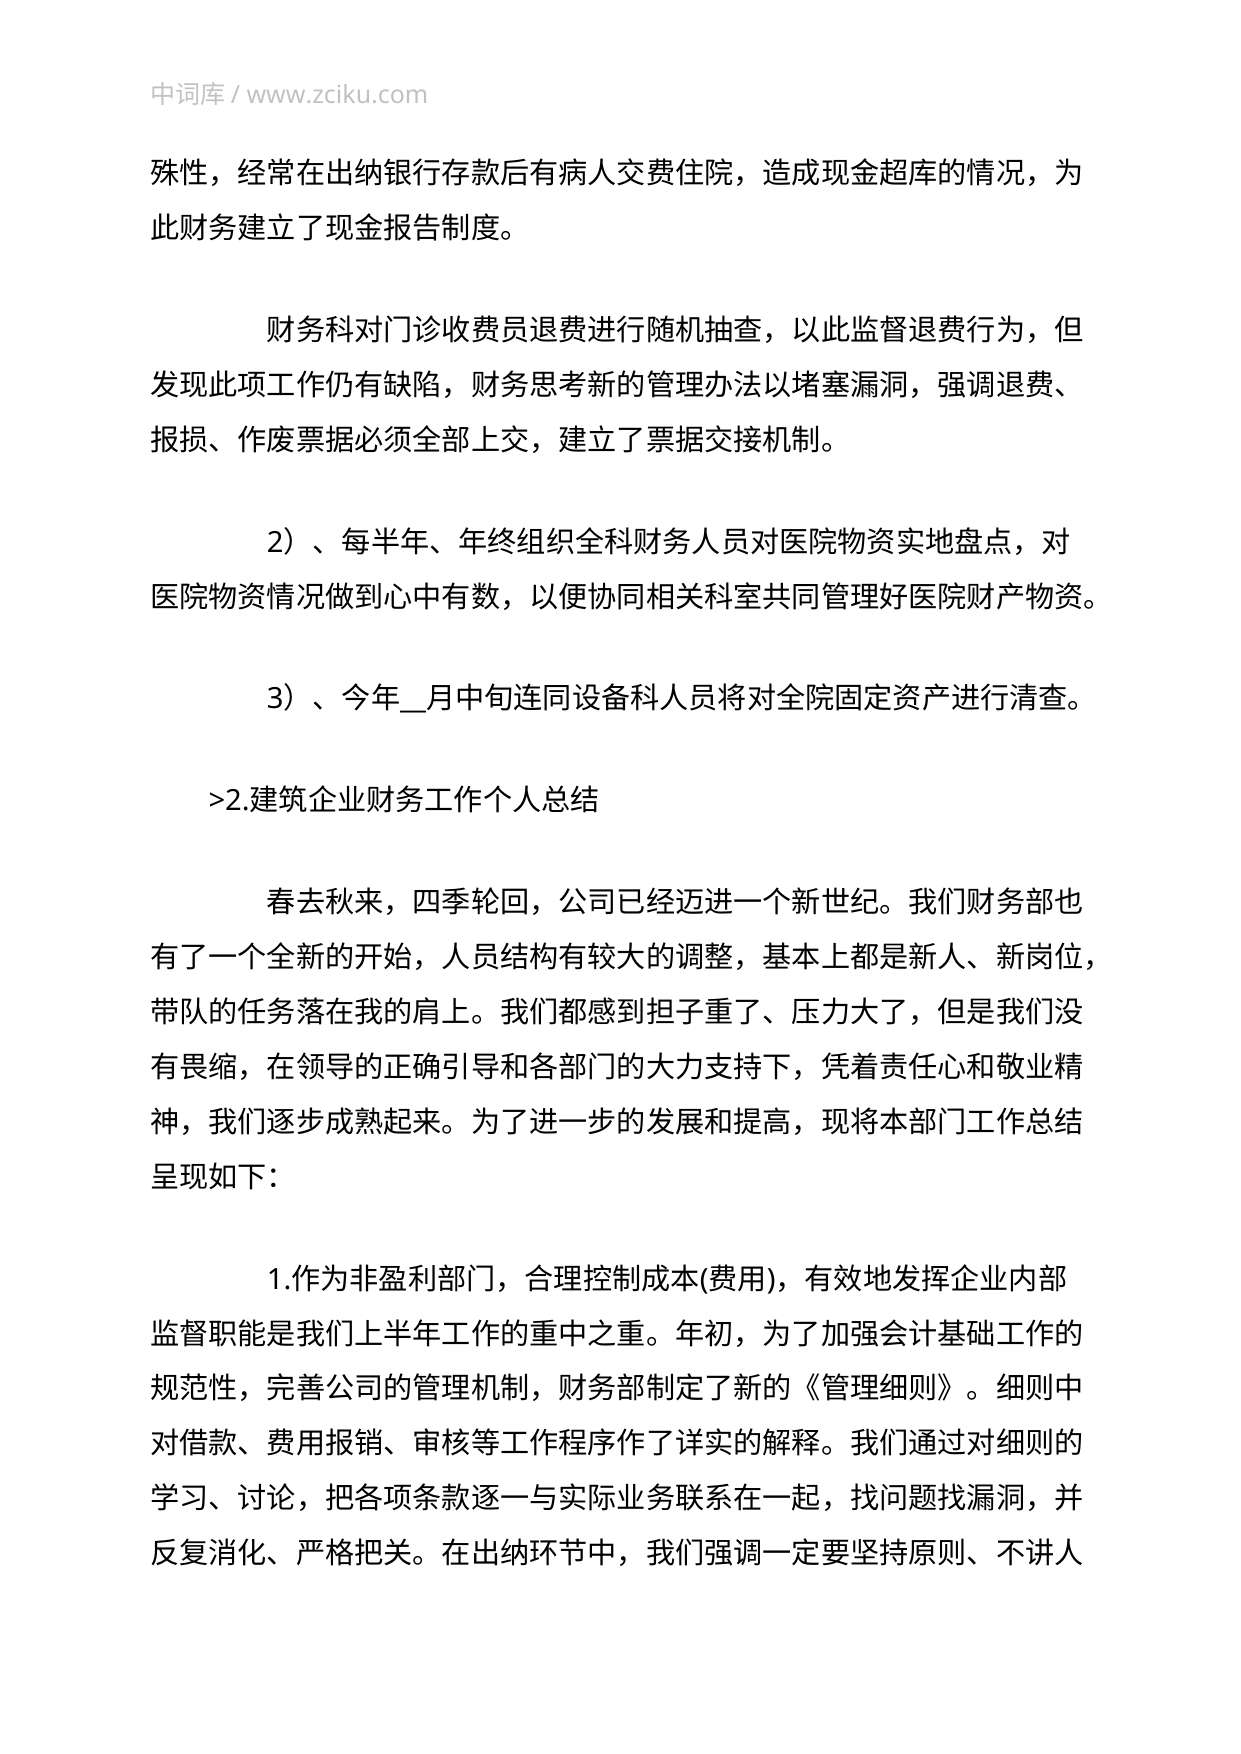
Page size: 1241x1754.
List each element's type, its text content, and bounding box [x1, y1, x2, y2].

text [150, 150, 1090, 247]
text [150, 1255, 1090, 1572]
text 财务科对门诊收费员退费进行随机抽查，以此监督退费行为，但发现此项工作仍有缺陷，财务思考新的管理办法以堵塞漏洞，强调退费、报损、作废票据必须全部上交，建立了票据交接机制。 [150, 307, 1090, 459]
text 春去秋来，四季轮回，公司已经迈进一个新世纪。我们财务部也有了一个全新的开始，人员结构有较大的调整，基本上都是新人、新岗位，带队的任务落在我的肩上。我们都感到担子重了、压力大了，但是我们没有畏缩，在领导的正确引导和各部门的大力支持下，凭着责任心和敬业精神，我们逐步成熟起来。为了进一步的发展和提高，现将本部门工作总结呈现如下： [150, 879, 1090, 1196]
text >2.建筑企业财务工作个人总结 [150, 777, 1090, 819]
text 3）、今年__月中旬连同设备科人员将对全院固定资产进行清查。 [150, 675, 1090, 717]
text 2）、每半年、年终组织全科财务人员对医院物资实地盘点，对医院物资情况做到心中有数，以便协同相关科室共同管理好医院财产物资。 [150, 518, 1090, 616]
